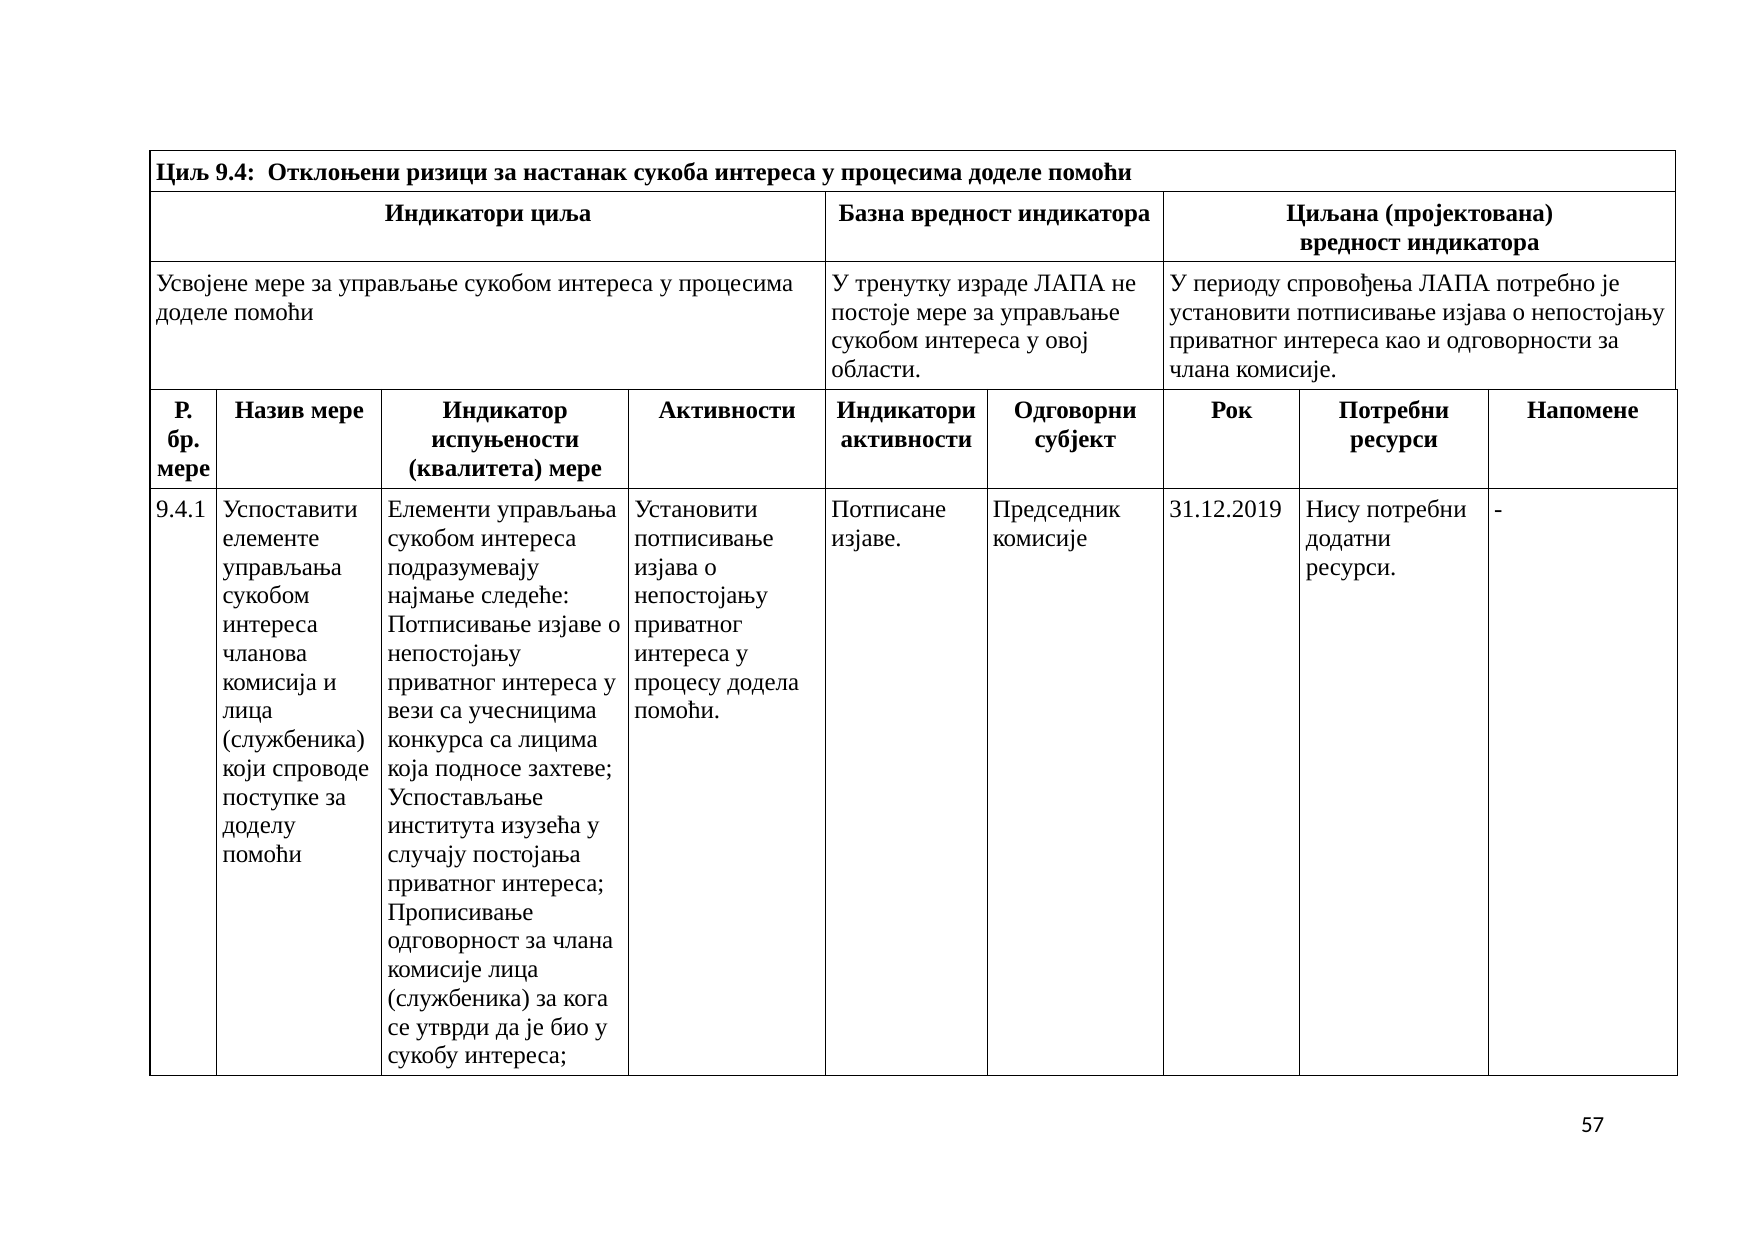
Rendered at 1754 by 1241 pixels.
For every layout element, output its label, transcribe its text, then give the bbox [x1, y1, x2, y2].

table_cell Напомене [1489, 390, 1677, 487]
table_cell Рок [1164, 390, 1299, 487]
table_cell 9.4.1 [151, 489, 216, 1075]
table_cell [217, 489, 381, 1075]
table_cell Индикатори активности [826, 390, 987, 487]
table_cell У тренутку израде ЛАПА не постоје мере за управљање сукобом интереса у овој области. [826, 262, 1163, 389]
table_cell Председник комисије [988, 489, 1163, 1075]
table_cell Базна вредност индикатора [826, 192, 1163, 261]
table_cell 31.12.2019 [1164, 489, 1299, 1075]
table_cell Назив мере [217, 390, 381, 487]
table_cell Потписане изјаве. [826, 489, 987, 1075]
table_cell Активности [629, 390, 825, 487]
table_header Циљ 9.4: Отклоњени ризици за настанак сукоба интереса у процесима доделе помоћи [151, 151, 1675, 191]
table_cell Р. бр. мере [151, 390, 216, 487]
table_cell - [1489, 489, 1677, 1075]
table_cell Потребни ресурси [1300, 390, 1488, 487]
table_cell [382, 489, 628, 1075]
table_cell У периоду спровођења ЛАПА потребно је установити потписивање изјава о непостојању приватног интереса као и одговорности за члана комисије. [1164, 262, 1675, 389]
table_cell Циљана (пројектована) вредност индикатора [1164, 192, 1675, 261]
table_cell Одговорни субјект [988, 390, 1163, 487]
table_cell Усвојене мере за управљање сукобом интереса у процесима доделе помоћи [151, 262, 825, 389]
table_cell Индикатор испуњености (квалитета) мере [382, 390, 628, 487]
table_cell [629, 489, 825, 1075]
table_cell Индикатори циља [151, 192, 825, 261]
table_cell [1300, 489, 1488, 1075]
